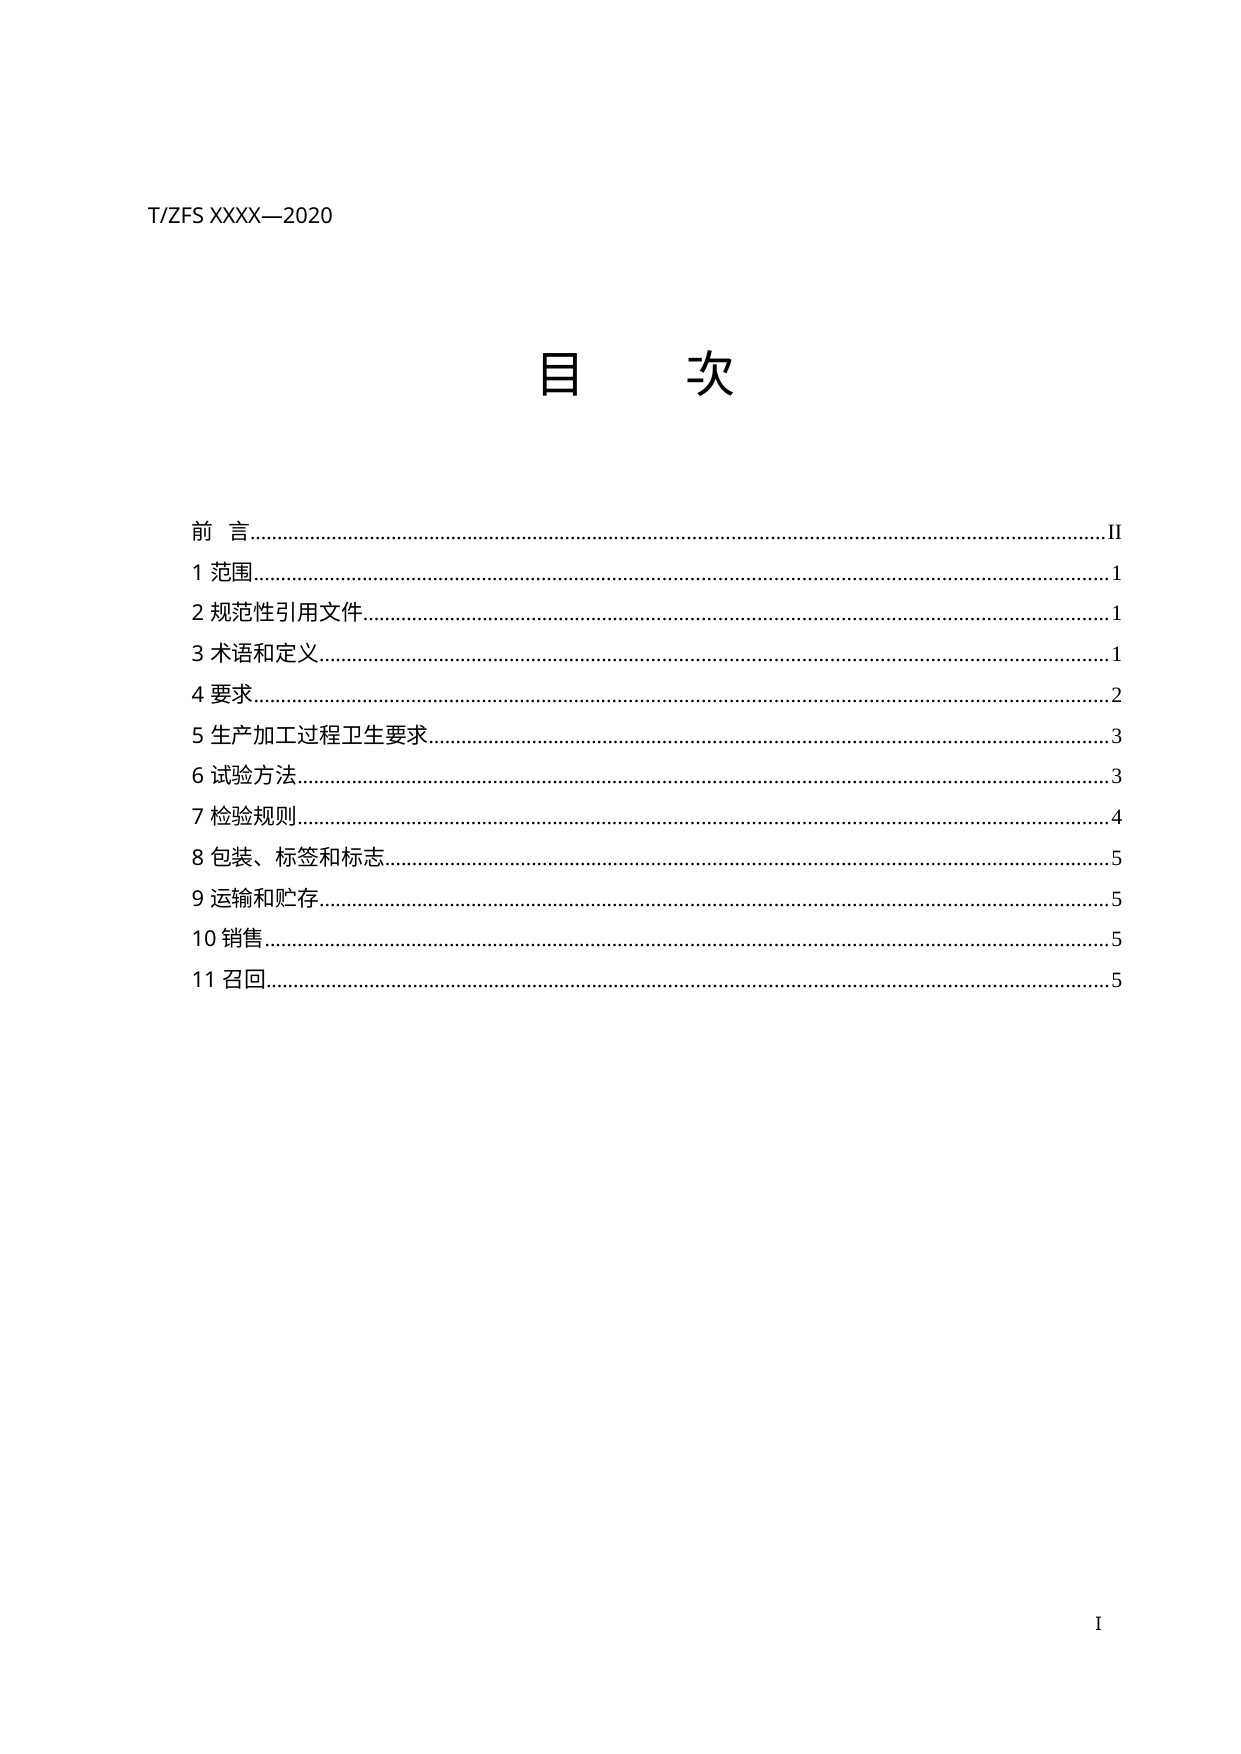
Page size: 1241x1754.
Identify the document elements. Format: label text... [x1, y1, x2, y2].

text 5 生产加工过程卫生要求 3 [148, 717, 1122, 750]
text 4 要求 2 [148, 677, 1122, 709]
text 6 试验方法 3 [148, 758, 1122, 791]
text 前 言 II [148, 514, 1122, 546]
text 11 召回 5 [148, 962, 1122, 994]
text 9 运输和贮存 5 [148, 880, 1122, 913]
text 8 包装、标签和标志 5 [148, 839, 1122, 872]
text 1 范围 1 [148, 554, 1122, 587]
text 2 规范性引用文件 1 [148, 595, 1122, 628]
text 目 次 [148, 322, 1122, 419]
text 10销售 5 [148, 921, 1122, 953]
text 7 检验规则 4 [148, 799, 1122, 831]
text 3 术语和定义 1 [148, 636, 1122, 668]
